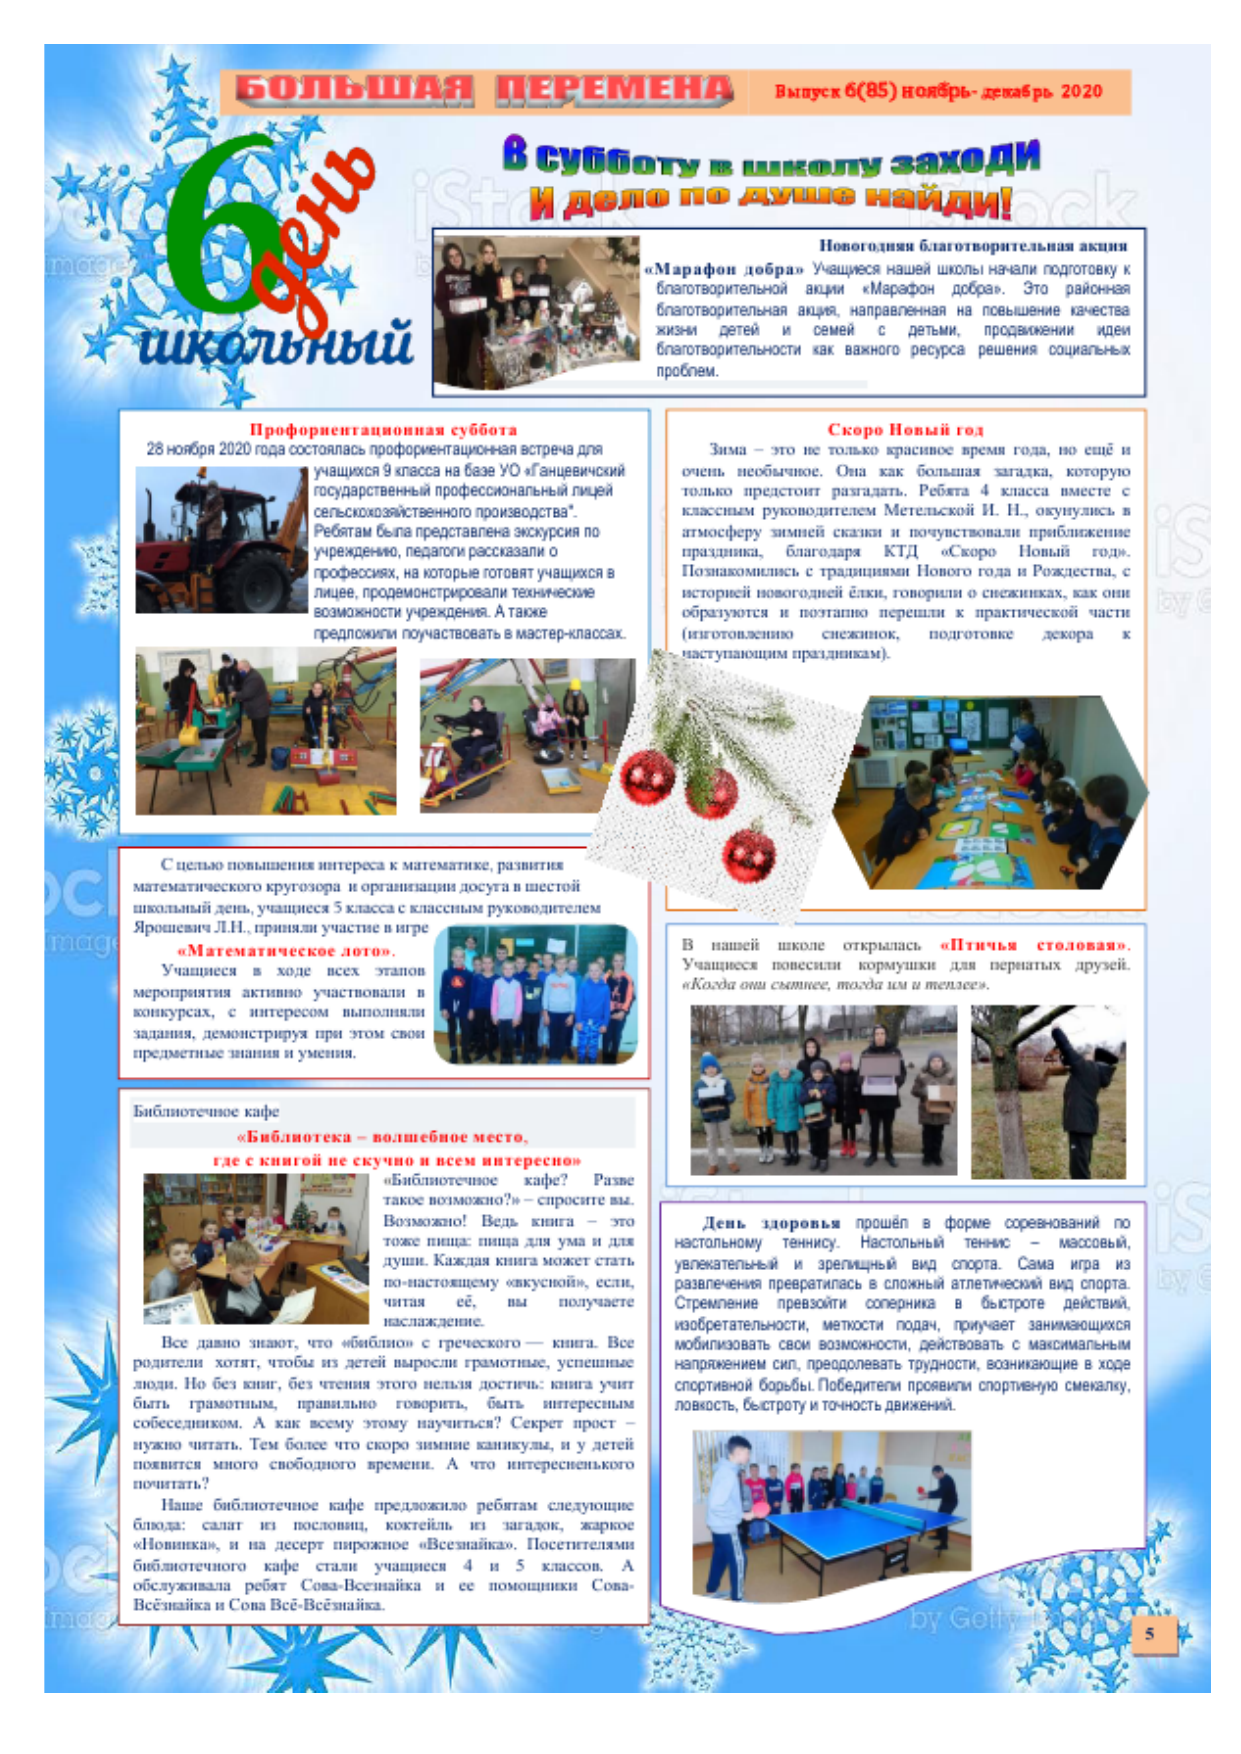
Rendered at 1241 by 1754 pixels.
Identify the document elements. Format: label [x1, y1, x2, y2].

picture [44, 44, 1211, 1693]
